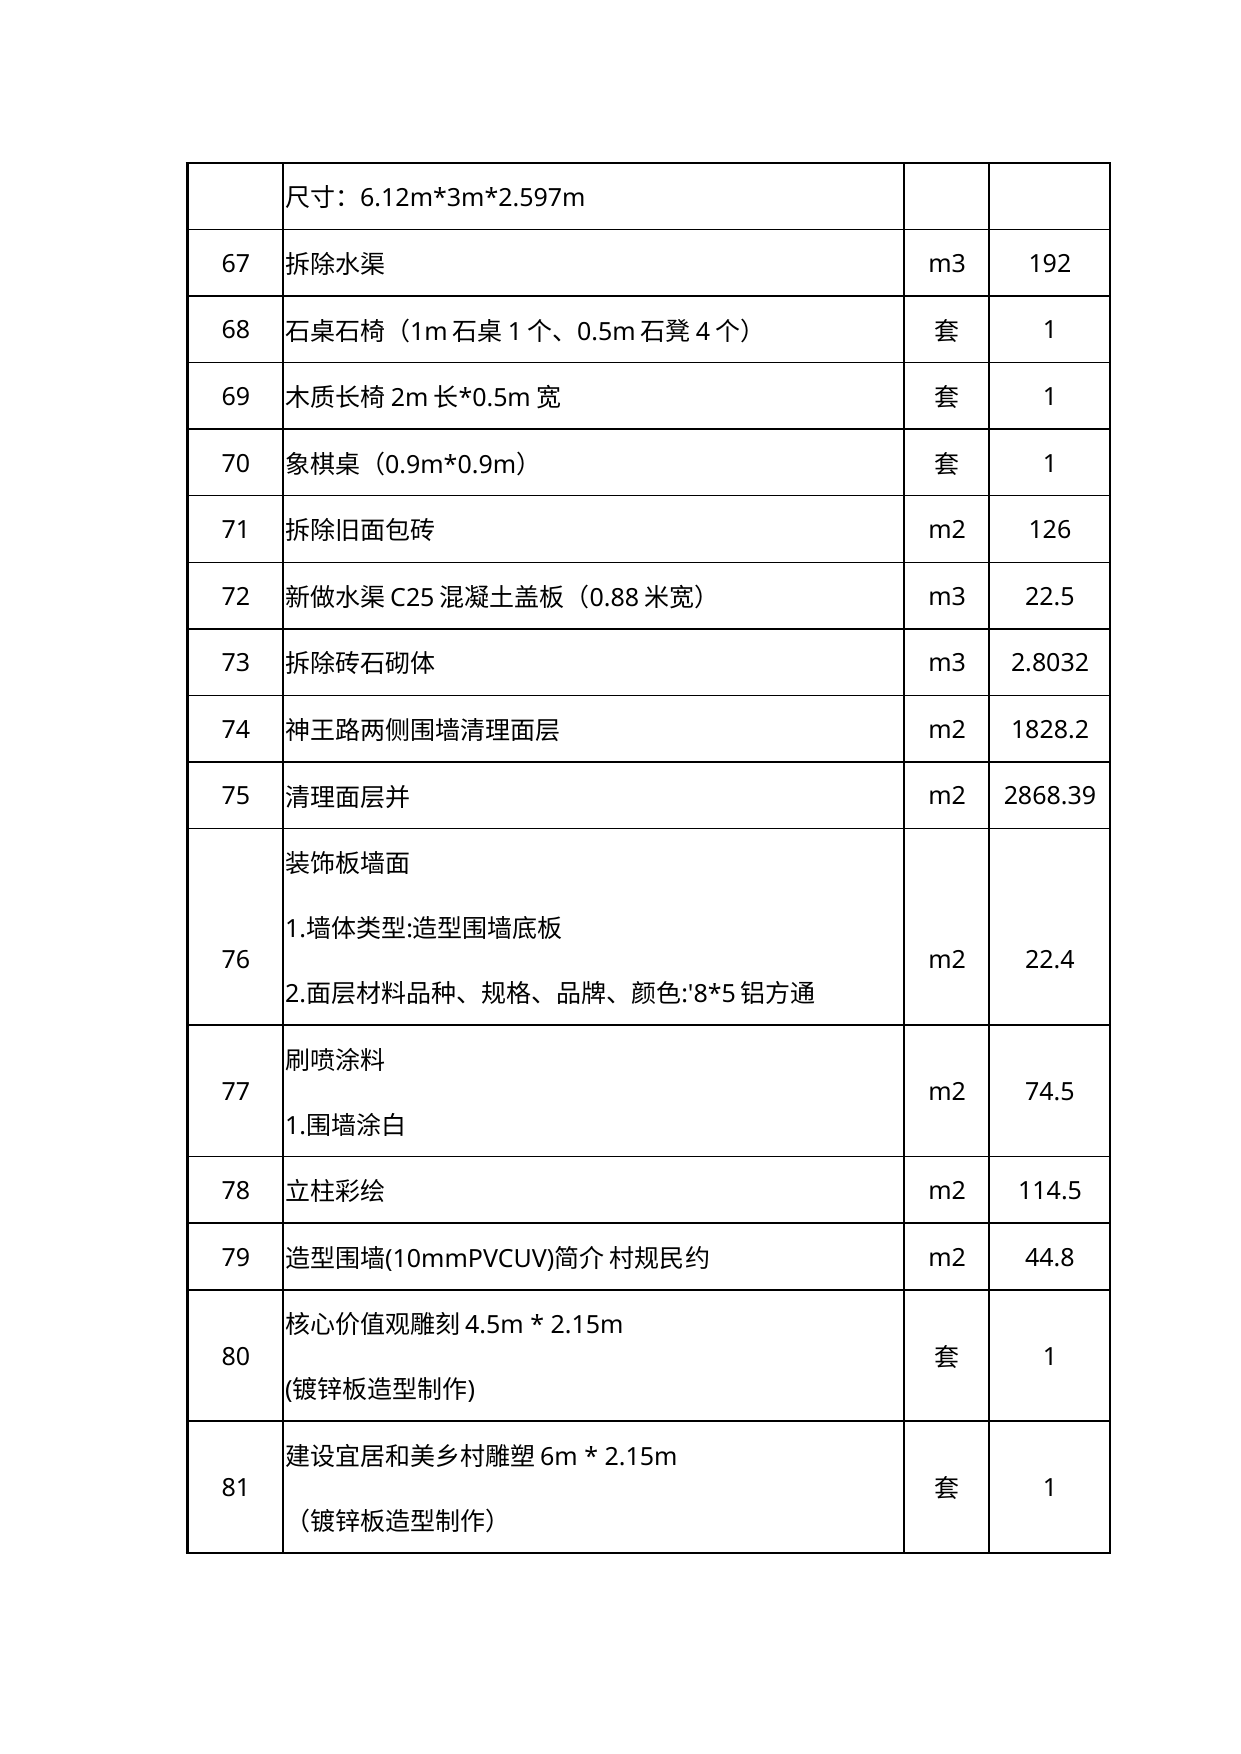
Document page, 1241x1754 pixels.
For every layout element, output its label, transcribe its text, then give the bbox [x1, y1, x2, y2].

table_cell 造型围墙(10mmPVCUV)简介 村规民约 [284, 1224, 903, 1289]
table_cell 核心价值观雕刻4.5m * 2.15m (镀锌板造型制作) [284, 1291, 903, 1420]
table_cell 神王路两侧围墙清理面层 [284, 696, 903, 761]
table_cell 77 [189, 1026, 282, 1156]
table_cell m2 [905, 1224, 988, 1289]
table_cell 套 [905, 1291, 988, 1420]
table_cell m2 [905, 1157, 988, 1222]
table_cell 192 [990, 230, 1109, 295]
table_cell 立柱彩绘 [284, 1157, 903, 1222]
table_cell 68 [189, 297, 282, 362]
table_cell 66 [189, 164, 282, 228]
table_cell 71 [189, 496, 282, 561]
table_cell 114.5 [990, 1157, 1109, 1222]
table_cell 拆除砖石砌体 [284, 630, 903, 694]
table_cell m3 [905, 563, 988, 628]
table_cell 81 [189, 1422, 282, 1552]
table_cell 75 [189, 763, 282, 828]
table_cell m2 [905, 696, 988, 761]
table_cell m2 [905, 1026, 988, 1156]
table_cell 22.5 [990, 563, 1109, 628]
table_cell 木质长椅 2m长*0.5m宽 [284, 363, 903, 428]
table_cell 2868.39 [990, 763, 1109, 828]
table_cell 1 [990, 1422, 1109, 1552]
table_cell 1 [990, 430, 1109, 495]
table_cell 刷喷涂料 1.围墙涂白 [284, 1026, 903, 1156]
table_cell 126 [990, 496, 1109, 561]
table_cell 1 [990, 1291, 1109, 1420]
table_cell 74 [189, 696, 282, 761]
table_cell 1 [990, 297, 1109, 362]
table_cell m2 [905, 829, 988, 1024]
table_cell 装饰板墙面 1.墙体类型:造型围墙底板 2.面层材料品种、规格、品牌、颜色:'8*5铝方通 [284, 829, 903, 1024]
table_cell 套 [905, 363, 988, 428]
table_cell 套 [905, 1422, 988, 1552]
table_cell 76 [189, 829, 282, 1024]
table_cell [284, 164, 903, 228]
table_cell 79 [189, 1224, 282, 1289]
table_cell 座 [905, 164, 988, 228]
table_cell 69 [189, 363, 282, 428]
table_cell 67 [189, 230, 282, 295]
table_cell 70 [189, 430, 282, 495]
table_cell 22.4 [990, 829, 1109, 1024]
table_cell 2.8032 [990, 630, 1109, 694]
table_cell 1 [990, 363, 1109, 428]
table_cell 新做水渠C25混凝土盖板（0.88米宽） [284, 563, 903, 628]
table_cell 80 [189, 1291, 282, 1420]
table_cell 1828.2 [990, 696, 1109, 761]
table_cell 78 [189, 1157, 282, 1222]
table_cell 象棋桌（0.9m*0.9m） [284, 430, 903, 495]
table_cell 44.8 [990, 1224, 1109, 1289]
table_cell 拆除水渠 [284, 230, 903, 295]
table_cell m3 [905, 230, 988, 295]
table_cell 74.5 [990, 1026, 1109, 1156]
table_cell 石桌石椅（1m石桌1个、0.5m石凳4个） [284, 297, 903, 362]
table_cell 清理面层并 [284, 763, 903, 828]
table_cell m3 [905, 630, 988, 694]
table_cell 套 [905, 430, 988, 495]
table_cell m2 [905, 496, 988, 561]
table_cell 套 [905, 297, 988, 362]
table_cell 72 [189, 563, 282, 628]
table_cell 建设宜居和美乡村雕塑6m * 2.15m （镀锌板造型制作） [284, 1422, 903, 1552]
table_cell m2 [905, 763, 988, 828]
table_cell 1 [990, 164, 1109, 228]
table_cell 拆除旧面包砖 [284, 496, 903, 561]
table_cell 73 [189, 630, 282, 694]
